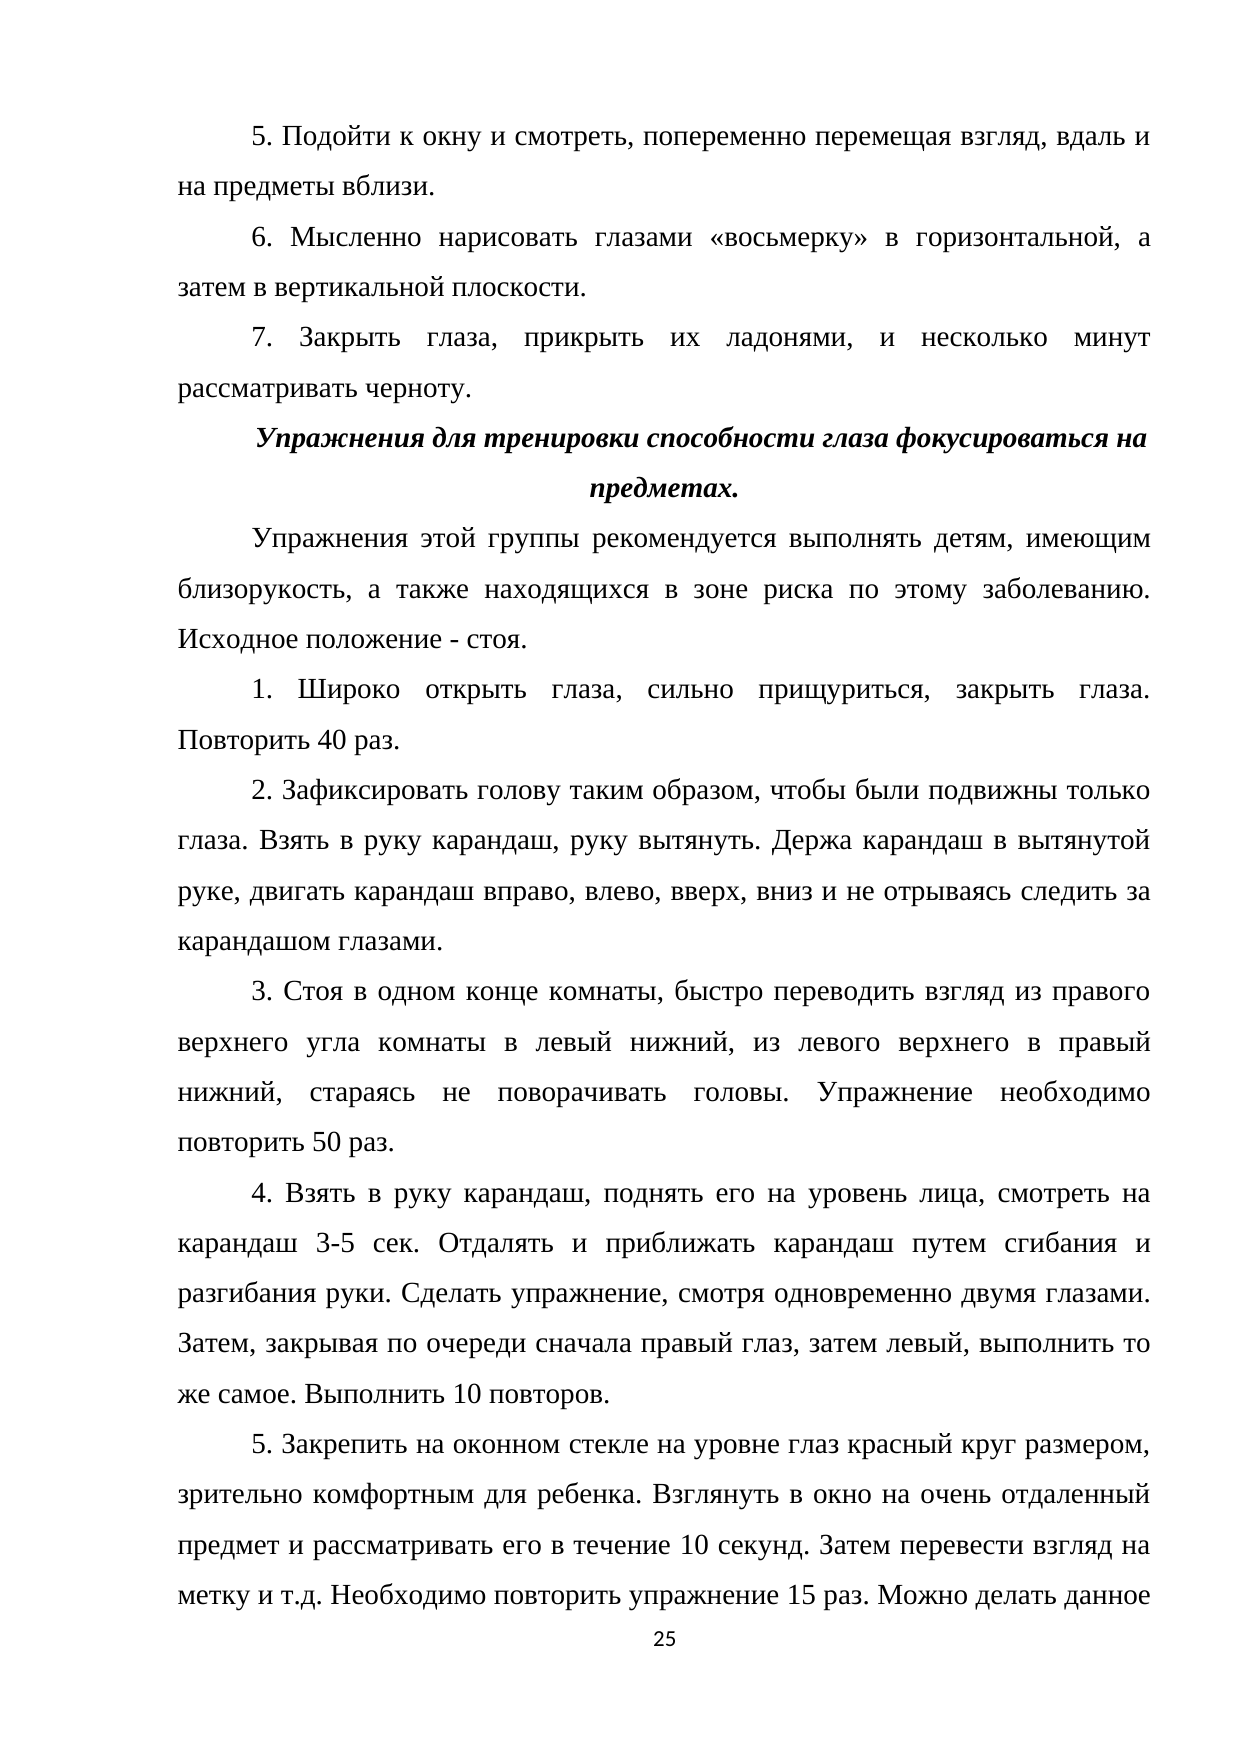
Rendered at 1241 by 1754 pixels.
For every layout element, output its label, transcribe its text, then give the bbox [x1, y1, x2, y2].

text 2. Зафиксировать голову таким образом, чтобы были подвижны только глаза. Взять в руку карандаш, руку вытянуть. Держа карандаш в вытянутой руке, двигать карандаш вправо, влево, вверх, вниз и не отрываясь следить за карандашом глазами. [177, 772, 1152, 957]
text Упражнения для тренировки способности глаза фокусироваться на предметах. [177, 420, 1152, 504]
text 3. Стоя в одном конце комнаты, быстро переводить взгляд из правого верхнего угла комнаты в левый нижний, из левого верхнего в правый нижний, стараясь не поворачивать головы. Упражнение необходимо повторить 50 раз. [177, 973, 1152, 1158]
text 5. Подойти к окну и смотреть, попеременно перемещая взгляд, вдаль и на предметы вблизи. [177, 118, 1152, 202]
text 7. Закрыть глаза, прикрыть их ладонями, и несколько минут рассматривать черноту. [177, 319, 1152, 403]
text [177, 1426, 1152, 1611]
text Упражнения этой группы рекомендуется выполнять детям, имеющим близорукость, а также находящихся в зоне риска по этому заболеванию. Исходное положение - стоя. [177, 521, 1152, 655]
text 6. Мысленно нарисовать глазами «восьмерку» в горизонтальной, а затем в вертикальной плоскости. [177, 219, 1152, 303]
text 4. Взять в руку карандаш, поднять его на уровень лица, смотреть на карандаш 3-5 сек. Отдалять и приближать карандаш путем сгибания и разгибания руки. Сделать упражнение, смотря одновременно двумя глазами. Затем, закрывая по очереди сначала правый глаз, затем левый, выполнить то же самое. Выполнить 10 повторов. [177, 1175, 1152, 1409]
text 1. Широко открыть глаза, сильно прищуриться, закрыть глаза. Повторить 40 раз. [177, 672, 1152, 755]
